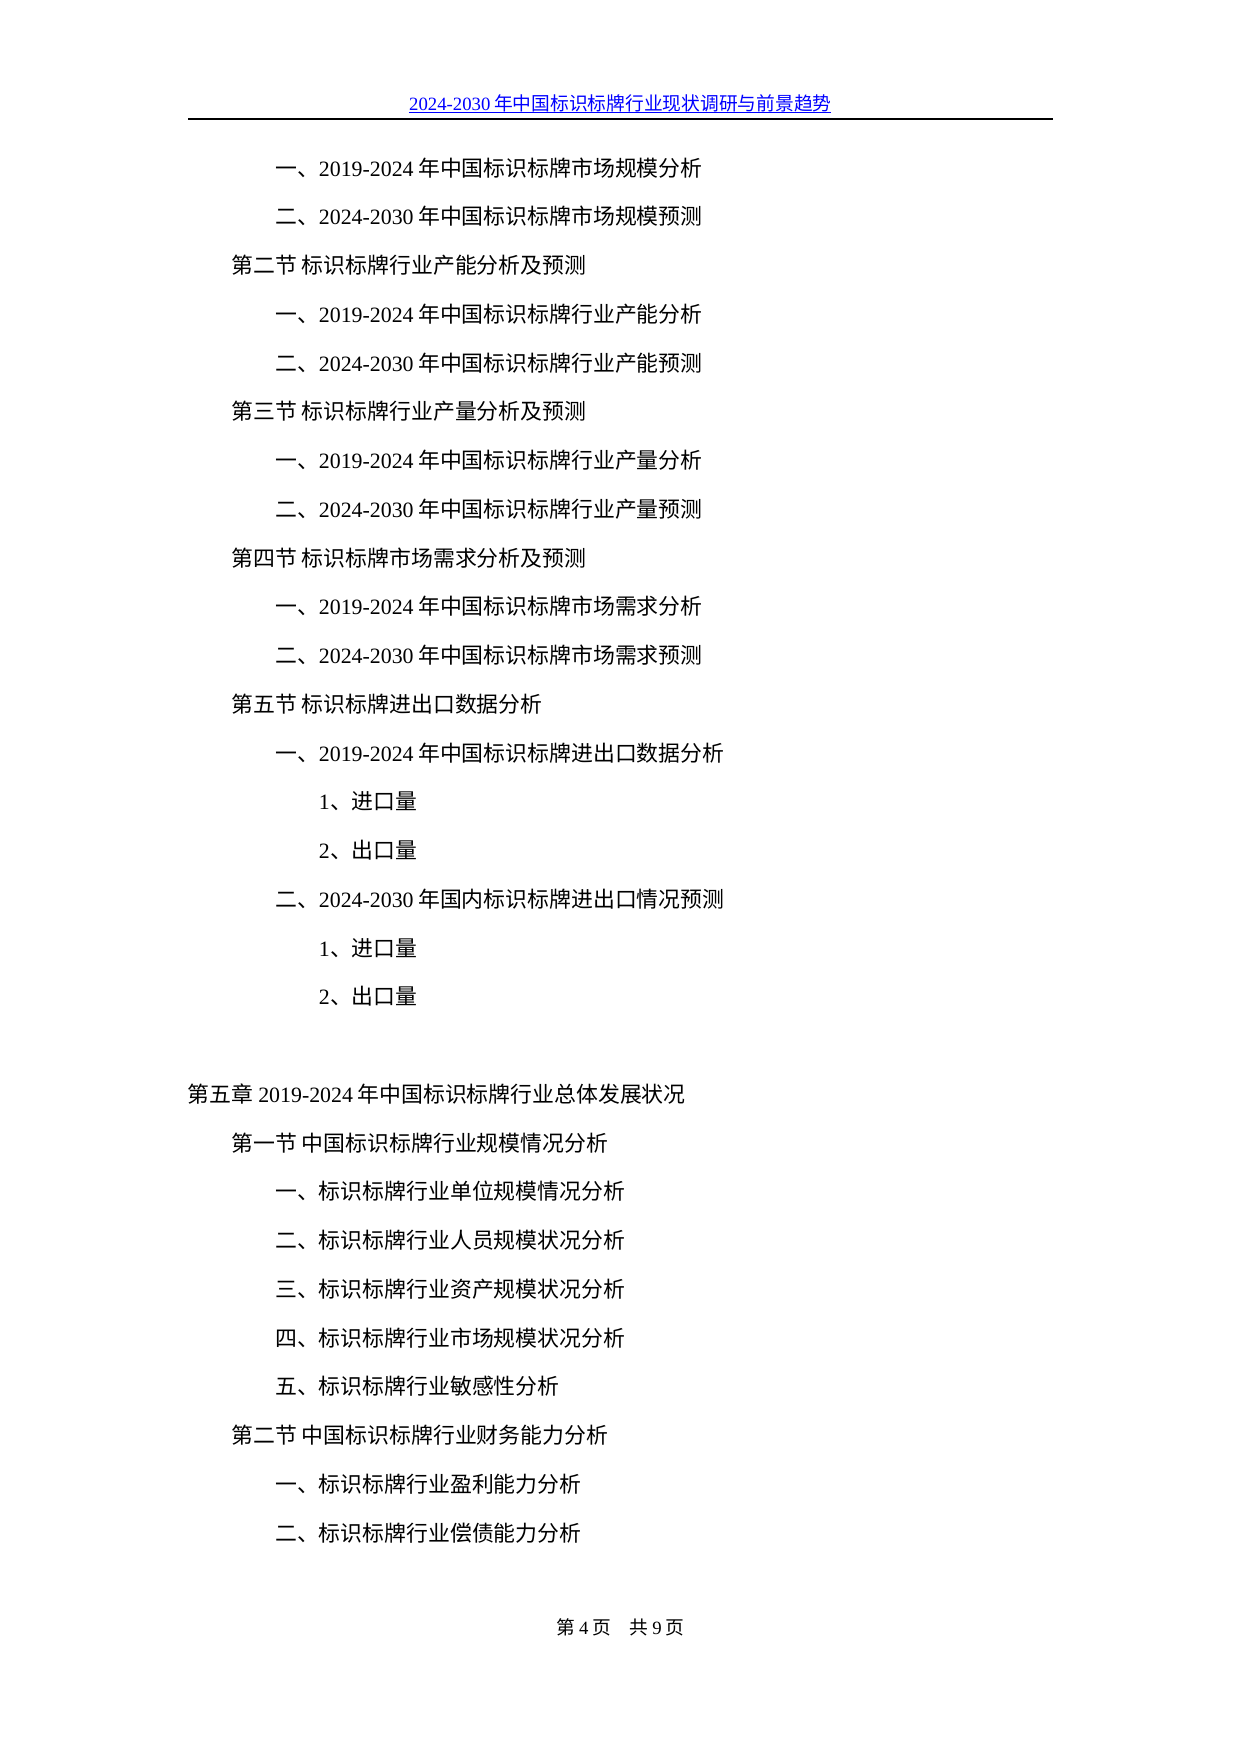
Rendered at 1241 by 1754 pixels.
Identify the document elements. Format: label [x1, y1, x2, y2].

text [187, 150, 1053, 1548]
